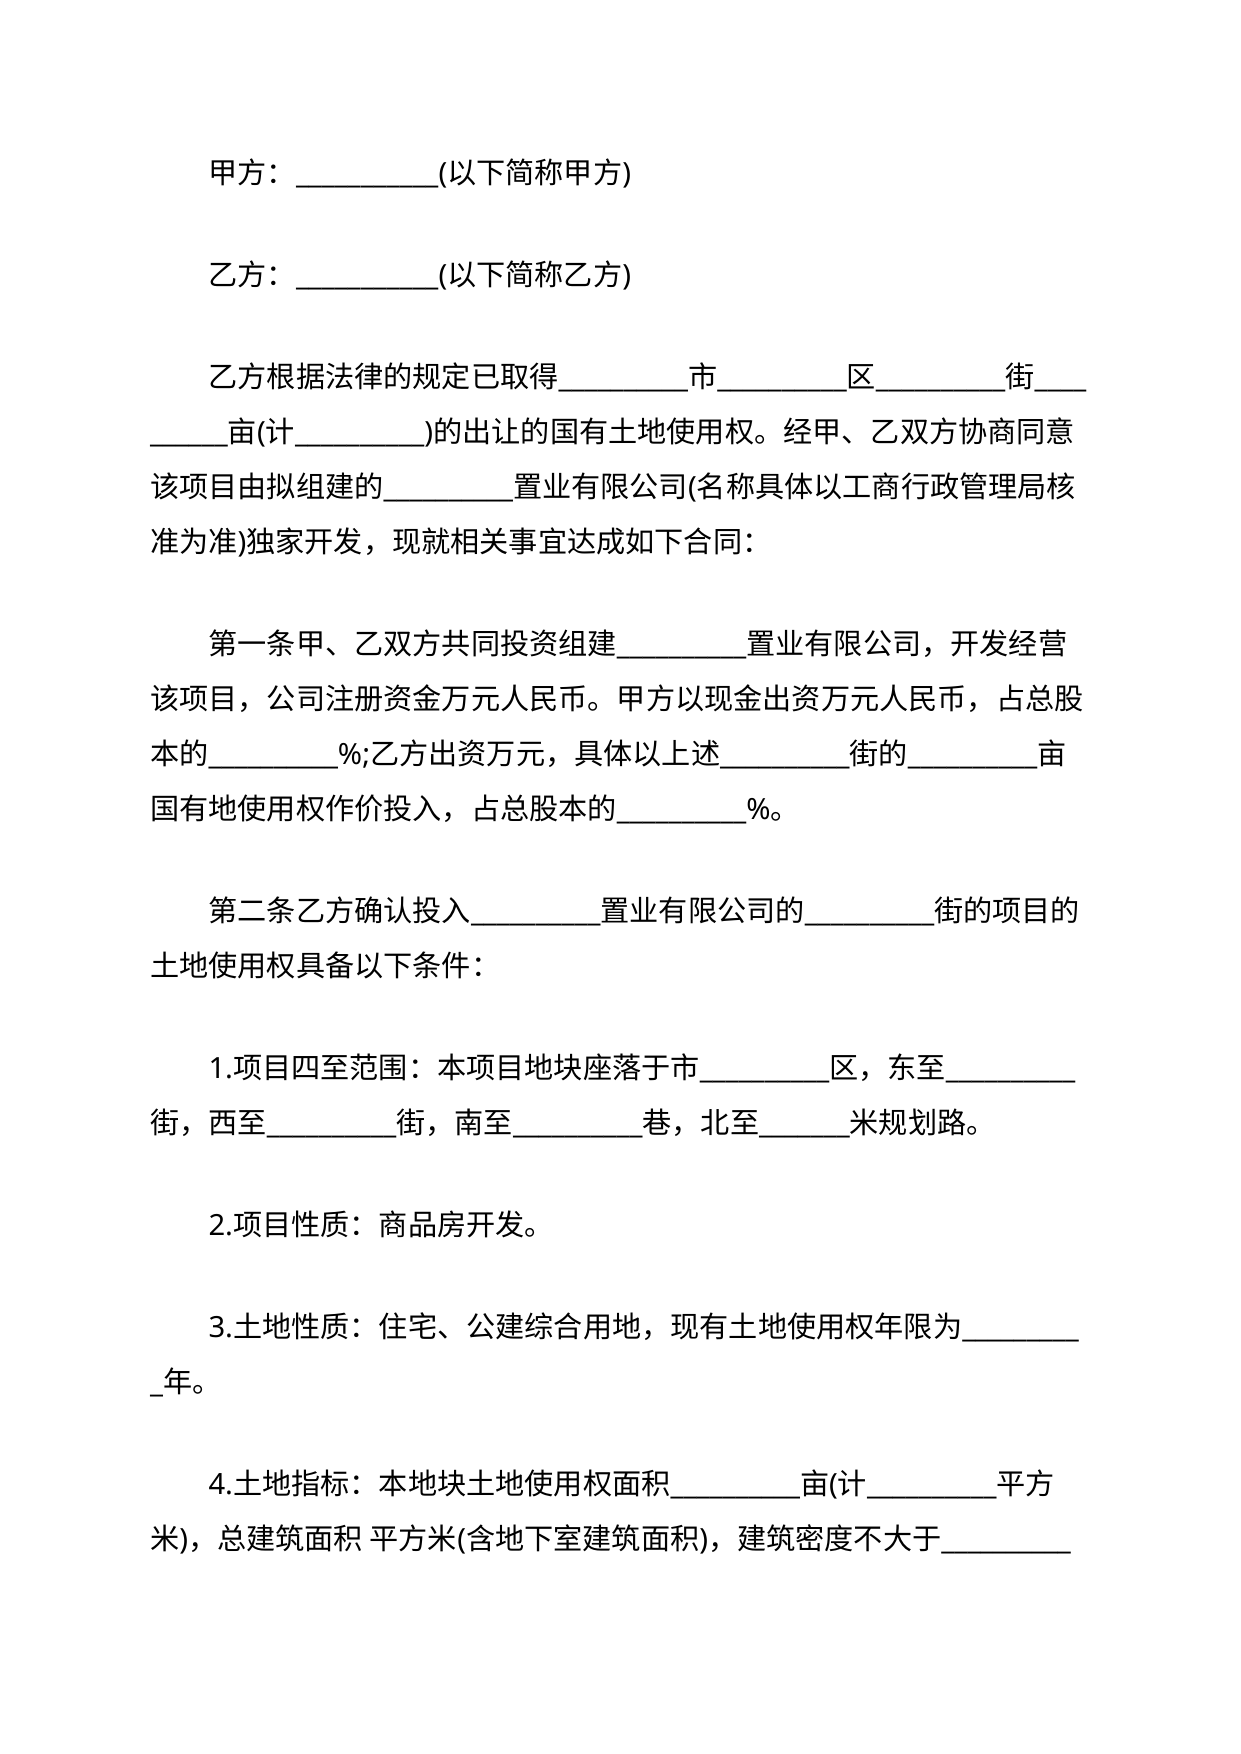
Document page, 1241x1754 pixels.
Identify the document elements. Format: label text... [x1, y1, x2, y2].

text 乙方：___________(以下简称乙方) [150, 252, 1090, 294]
text 乙方根据法律的规定已取得__________市__________区__________街__________亩(计__________)的出让的国有土地使用权。经甲、乙双方协商同意该项目由拟组建的__________置业有限公司(名称具体以工商行政管理局核准为准)独家开发，现就相关事宜达成如下合同： [150, 354, 1090, 561]
text 第一条甲、乙双方共同投资组建__________置业有限公司，开发经营该项目，公司注册资金万元人民币。甲方以现金出资万元人民币，占总股本的__________%;乙方出资万元，具体以上述__________街的__________亩国有地使用权作价投入，占总股本的__________%。 [150, 621, 1090, 828]
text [150, 1461, 1090, 1558]
text 甲方：___________(以下简称甲方) [150, 150, 1090, 192]
text 2.项目性质：商品房开发。 [150, 1202, 1090, 1244]
text 1.项目四至范围：本项目地块座落于市__________区，东至__________街，西至__________街，南至__________巷，北至_______米规划路。 [150, 1044, 1090, 1142]
text 第二条乙方确认投入__________置业有限公司的__________街的项目的土地使用权具备以下条件： [150, 888, 1090, 985]
text 3.土地性质：住宅、公建综合用地，现有土地使用权年限为__________年。 [150, 1303, 1090, 1401]
